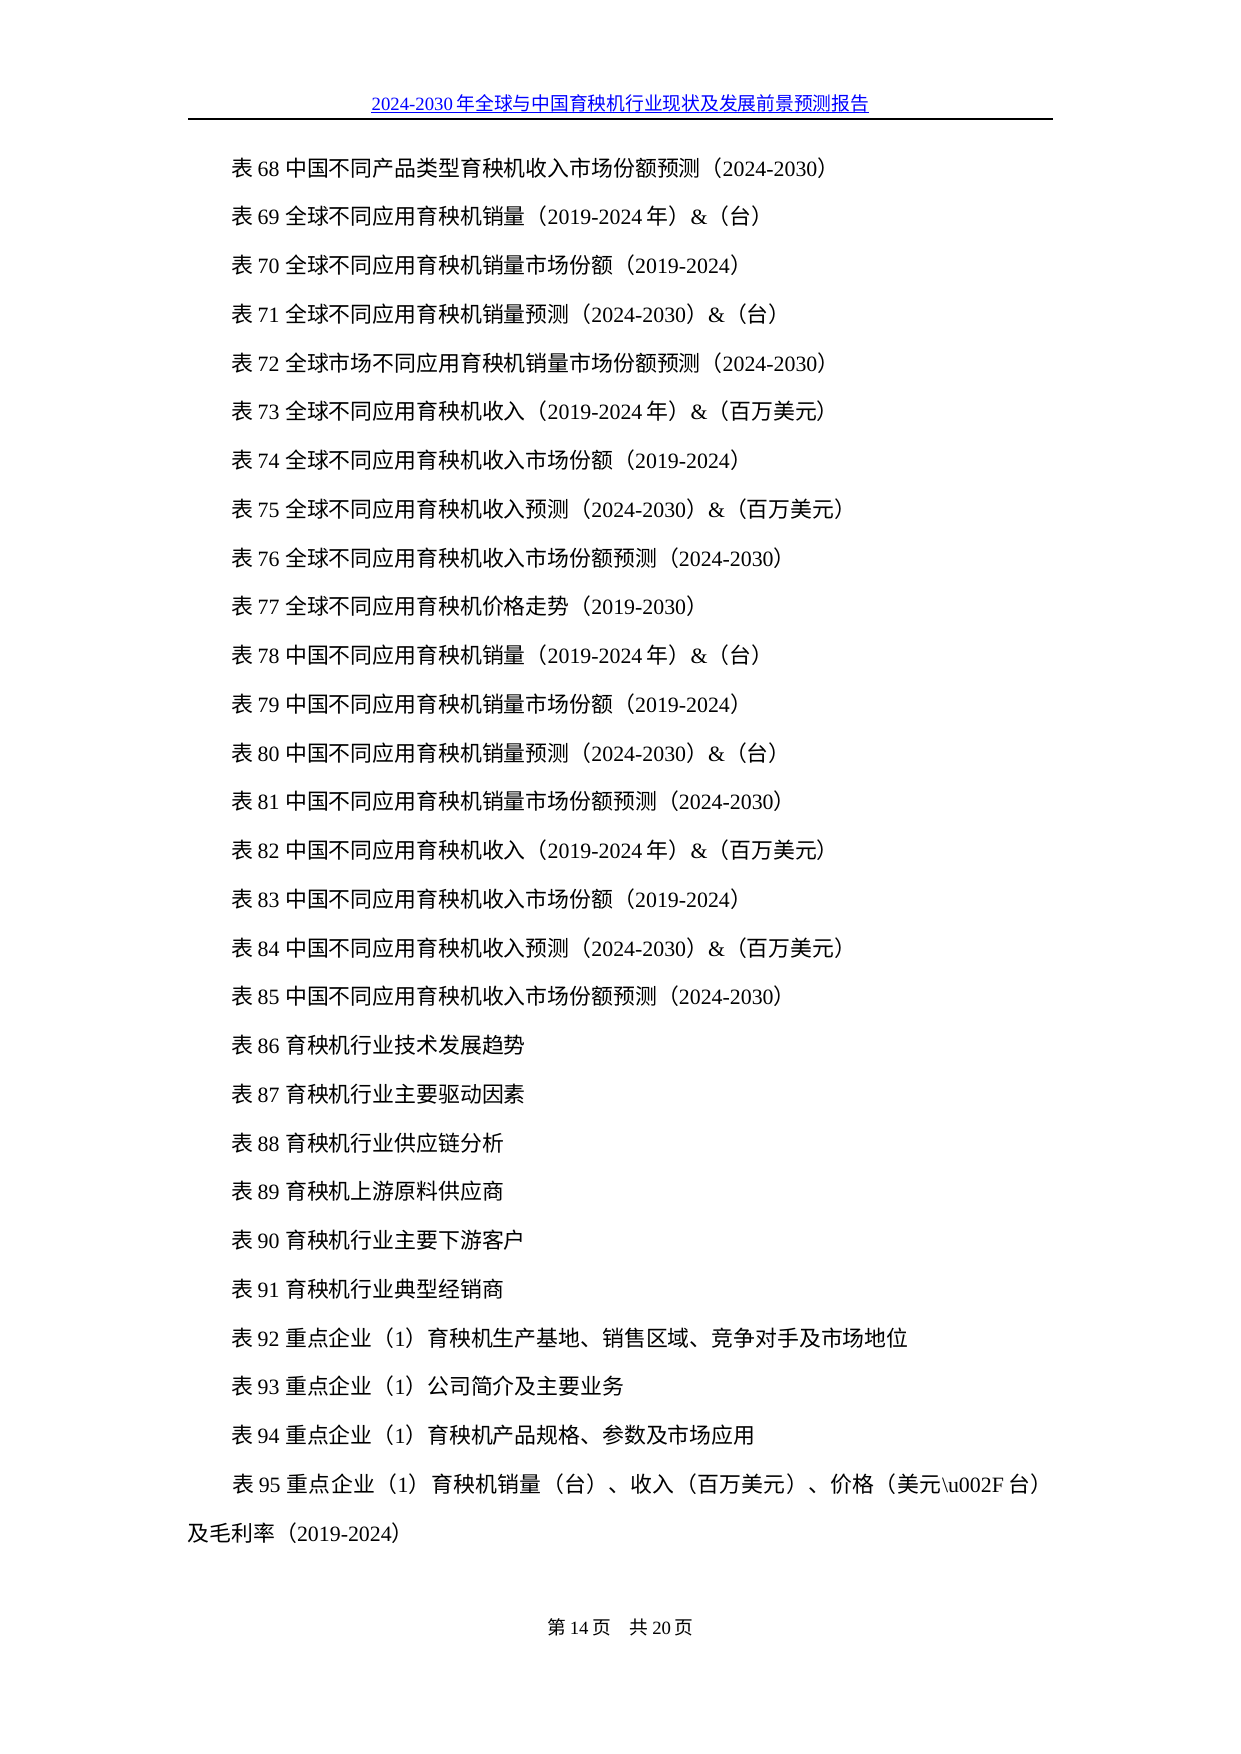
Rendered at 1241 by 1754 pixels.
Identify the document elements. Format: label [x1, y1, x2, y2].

text [187, 150, 1053, 1548]
